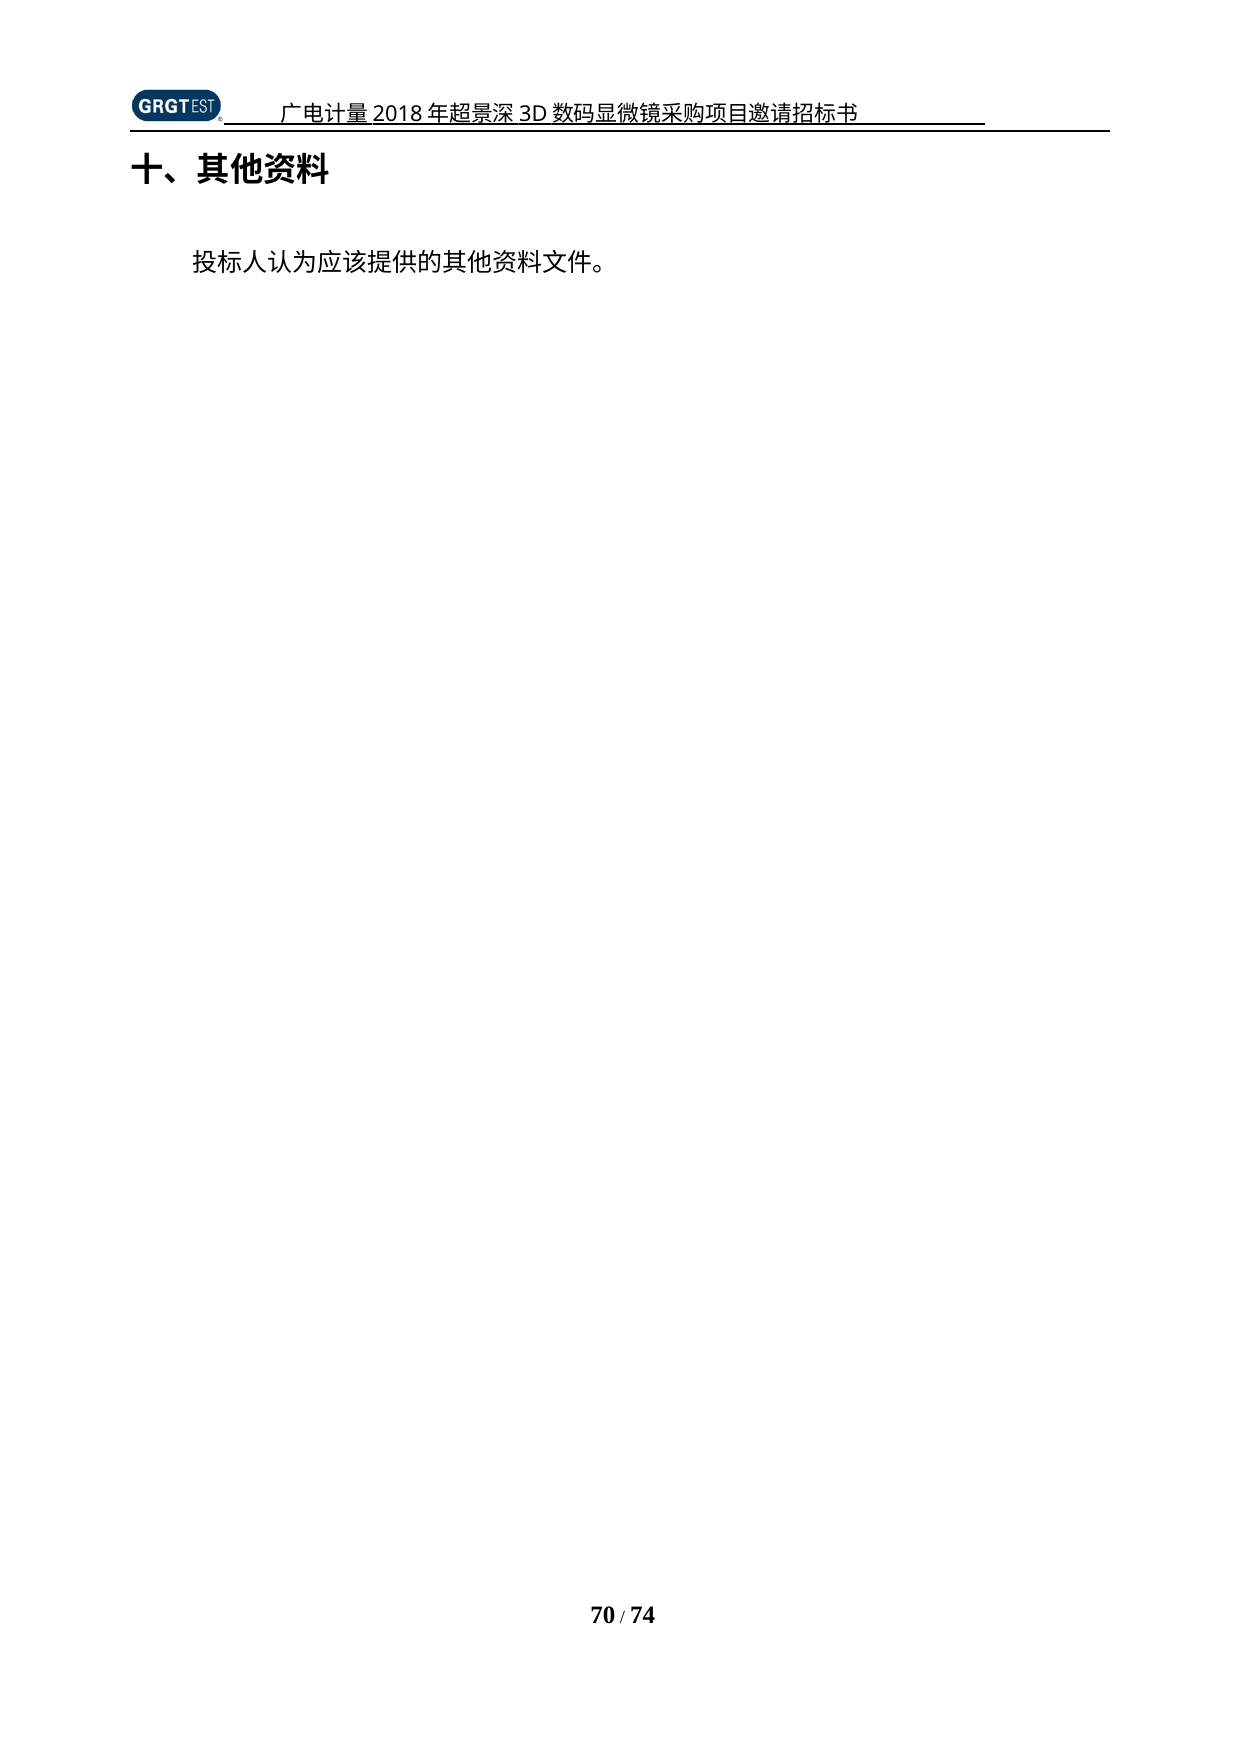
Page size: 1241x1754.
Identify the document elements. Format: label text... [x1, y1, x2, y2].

text 投标人认为应该提供的其他资料文件。 [130, 228, 1110, 293]
picture [129, 88, 224, 122]
subtitle 十、其他资料 [130, 135, 1110, 200]
